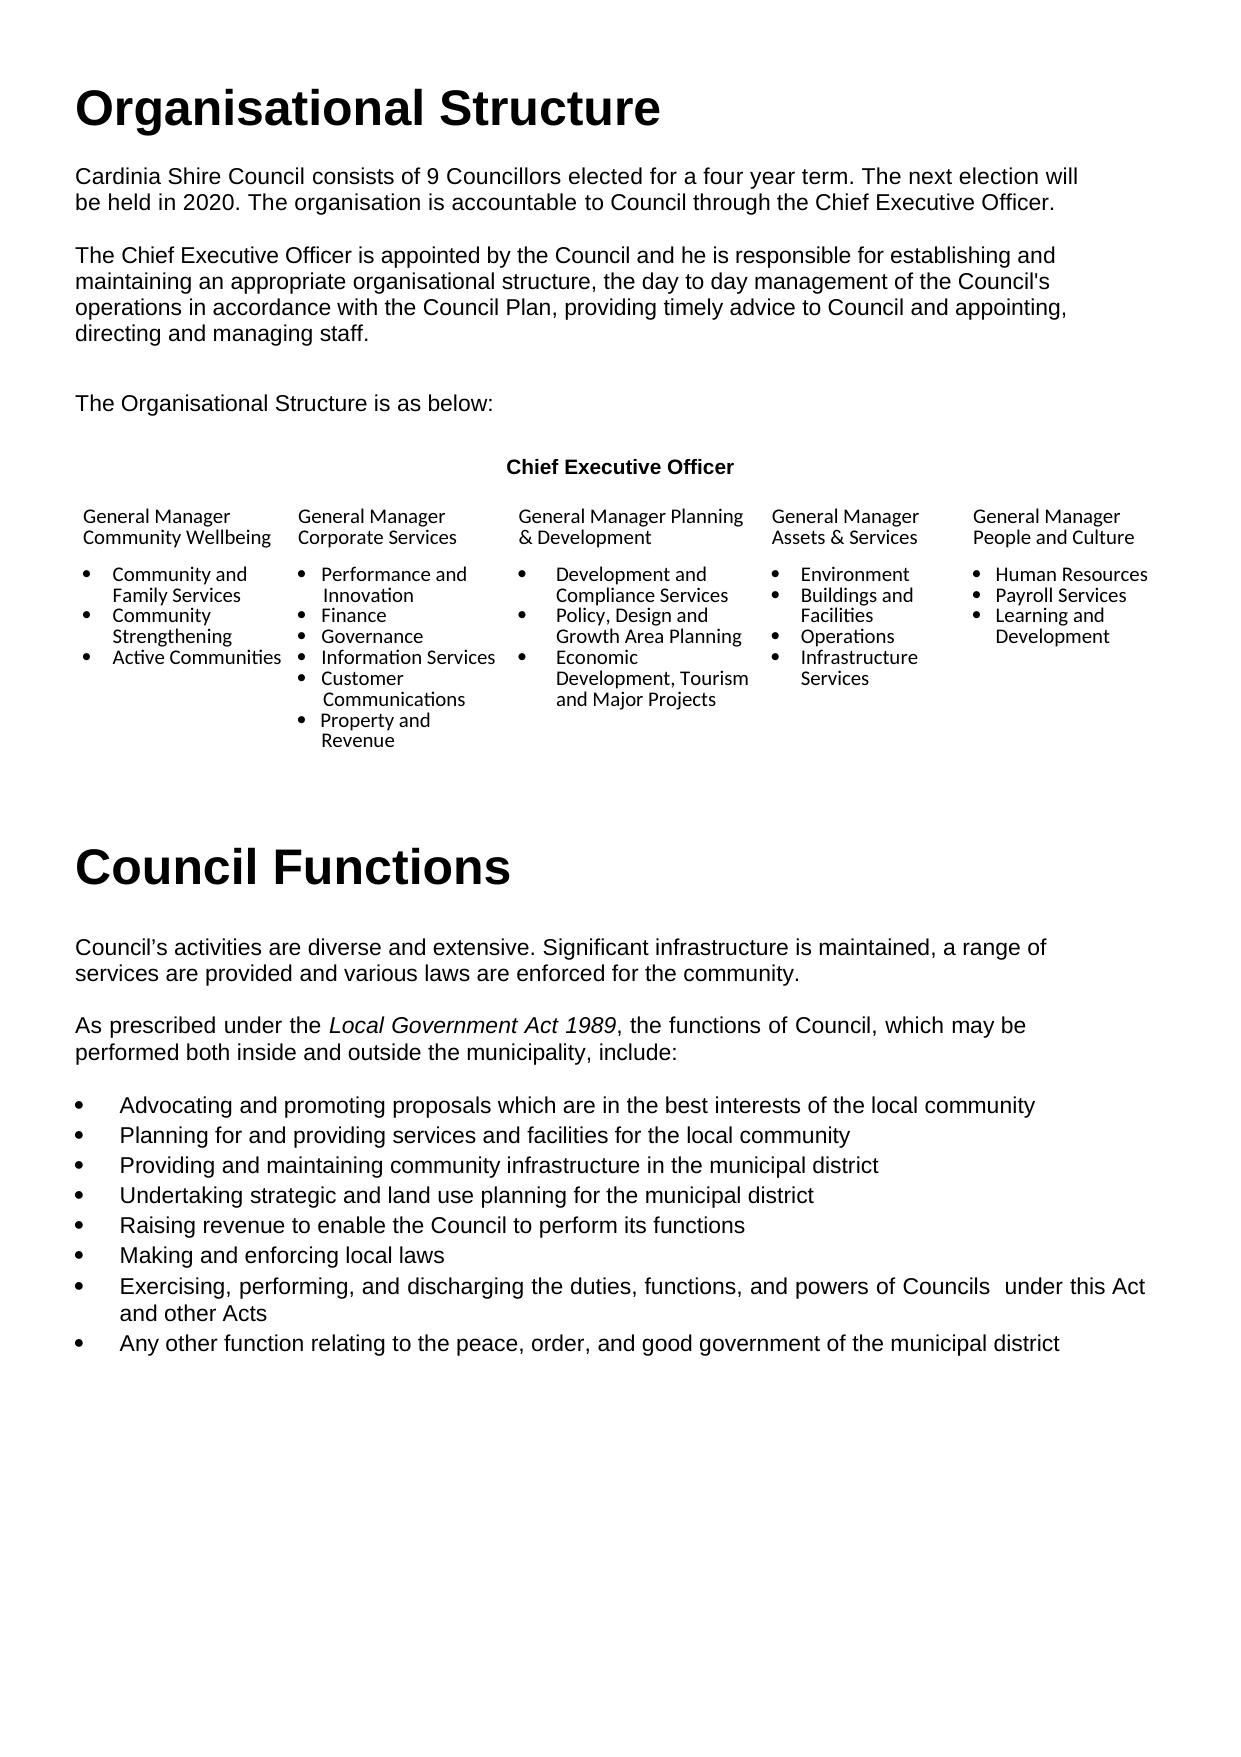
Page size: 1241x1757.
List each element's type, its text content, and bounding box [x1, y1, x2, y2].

list Exercising, performing, and discharging the duties, functions, and powers of Councils under this Act and other Acts [75, 1273, 1168, 1326]
text As prescribed under the Local Government Act 1989, the functions of Council, which may be performed both inside and outside the municipality, include: [75, 1013, 1106, 1065]
table_cell Performance and Innovation Finance Governance Information Services Customer Communications Property and Revenue [290, 557, 511, 760]
table_header General Manager Planning & Development [511, 500, 764, 557]
text Cardinia Shire Council consists of 9 Councillors elected for a four year term. The next election will be held in 2020. The organisation is accountable to Council through the Chief Executive Officer. [75, 163, 1088, 215]
table_header General Manager Community Wellbeing [75, 500, 290, 557]
table_cell Human Resources Payroll Services Learning and Development [965, 557, 1164, 760]
list Making and enforcing local laws [75, 1242, 1168, 1268]
list Any other function relating to the peace, order, and good government of the municipal district [75, 1330, 1168, 1356]
list Undertaking strategic and land use planning for the municipal district [75, 1182, 1168, 1208]
table_cell Environment Buildings and Facilities Operations Infrastructure Services [764, 557, 965, 760]
table_header General Manager Corporate Services [290, 500, 511, 557]
list Advocating and promoting proposals which are in the best interests of the local community [75, 1092, 1168, 1118]
list Providing and maintaining community infrastructure in the municipal district [75, 1152, 1168, 1178]
subtitle Council Functions [75, 837, 622, 895]
text The Chief Executive Officer is appointed by the Council and he is responsible for establishing and maintaining an appropriate organisational structure, the day to day management of the Council's operations in accordance with the Council Plan, providing timely advice to Council and appointing, directing and managing staff. [75, 242, 1093, 347]
table_header General Manager People and Culture [965, 500, 1164, 557]
table_cell Community and Family Services Community Strengthening Active Communities [75, 557, 290, 760]
list Raising revenue to enable the Council to perform its functions [75, 1212, 1168, 1238]
table_cell Development and Compliance Services Policy, Design and Growth Area Planning Economic Development, Tourism and Major Projects [511, 557, 764, 760]
subtitle Organisational Structure [75, 79, 1093, 136]
text Council’s activities are diverse and extensive. Significant infrastructure is maintained, a range of services are provided and various laws are enforced for the community. [75, 934, 1088, 986]
text The Organisational Structure is as below: [75, 390, 1093, 416]
text Chief Executive Officer [75, 458, 1165, 479]
table_header General Manager Assets & Services [764, 500, 965, 557]
list Planning for and providing services and facilities for the local community [75, 1122, 1168, 1148]
